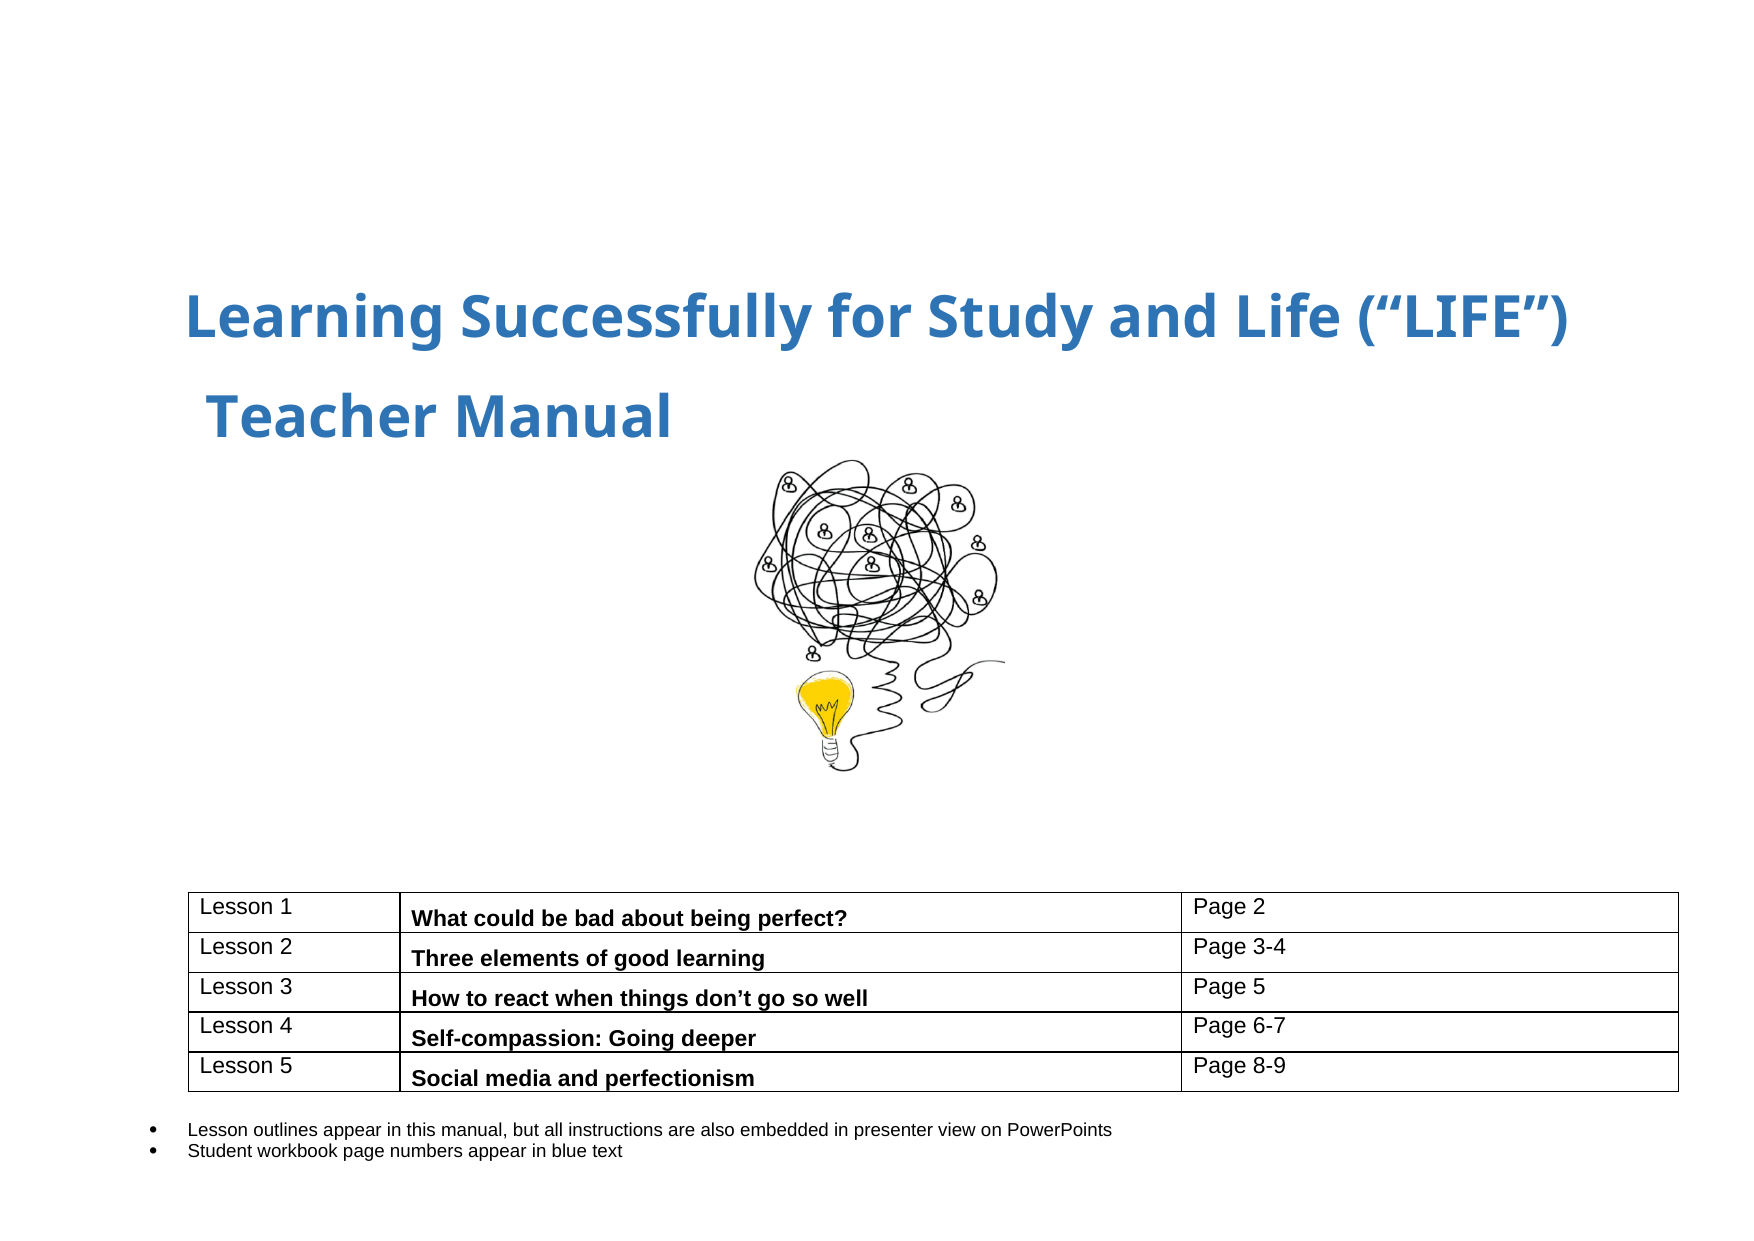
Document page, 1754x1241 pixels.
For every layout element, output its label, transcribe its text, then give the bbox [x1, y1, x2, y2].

table_cell Page 5 [1182, 973, 1678, 1011]
table_cell Lesson 3 [189, 973, 399, 1011]
table_header Page 2 [1182, 893, 1678, 932]
list Lesson outlines appear in this manual, but all instructions are also embedded in presenter view on PowerPoints [150, 1119, 1679, 1140]
table_header Lesson 1 [189, 893, 399, 932]
text Learning Successfully for Study and Life (“LIFE”) [75, 275, 1679, 355]
table_cell Page 6-7 [1182, 1013, 1678, 1051]
table_cell Lesson 2 [189, 933, 399, 972]
table_cell Social media and perfectionism [401, 1053, 1181, 1091]
table_header What could be bad about being perfect? [401, 893, 1181, 932]
table_cell How to react when things don’t go so well [401, 973, 1181, 1011]
picture [745, 450, 1005, 788]
table_cell Self-compassion: Going deeper [401, 1013, 1181, 1051]
table_cell Page 8-9 [1182, 1053, 1678, 1091]
table_cell Page 3-4 [1182, 933, 1678, 972]
text Teacher Manual [75, 375, 1679, 455]
table_cell Lesson 5 [189, 1053, 399, 1091]
table_cell Lesson 4 [189, 1013, 399, 1051]
list Student workbook page numbers appear in blue text [150, 1140, 1679, 1162]
table_cell Three elements of good learning [401, 933, 1181, 972]
